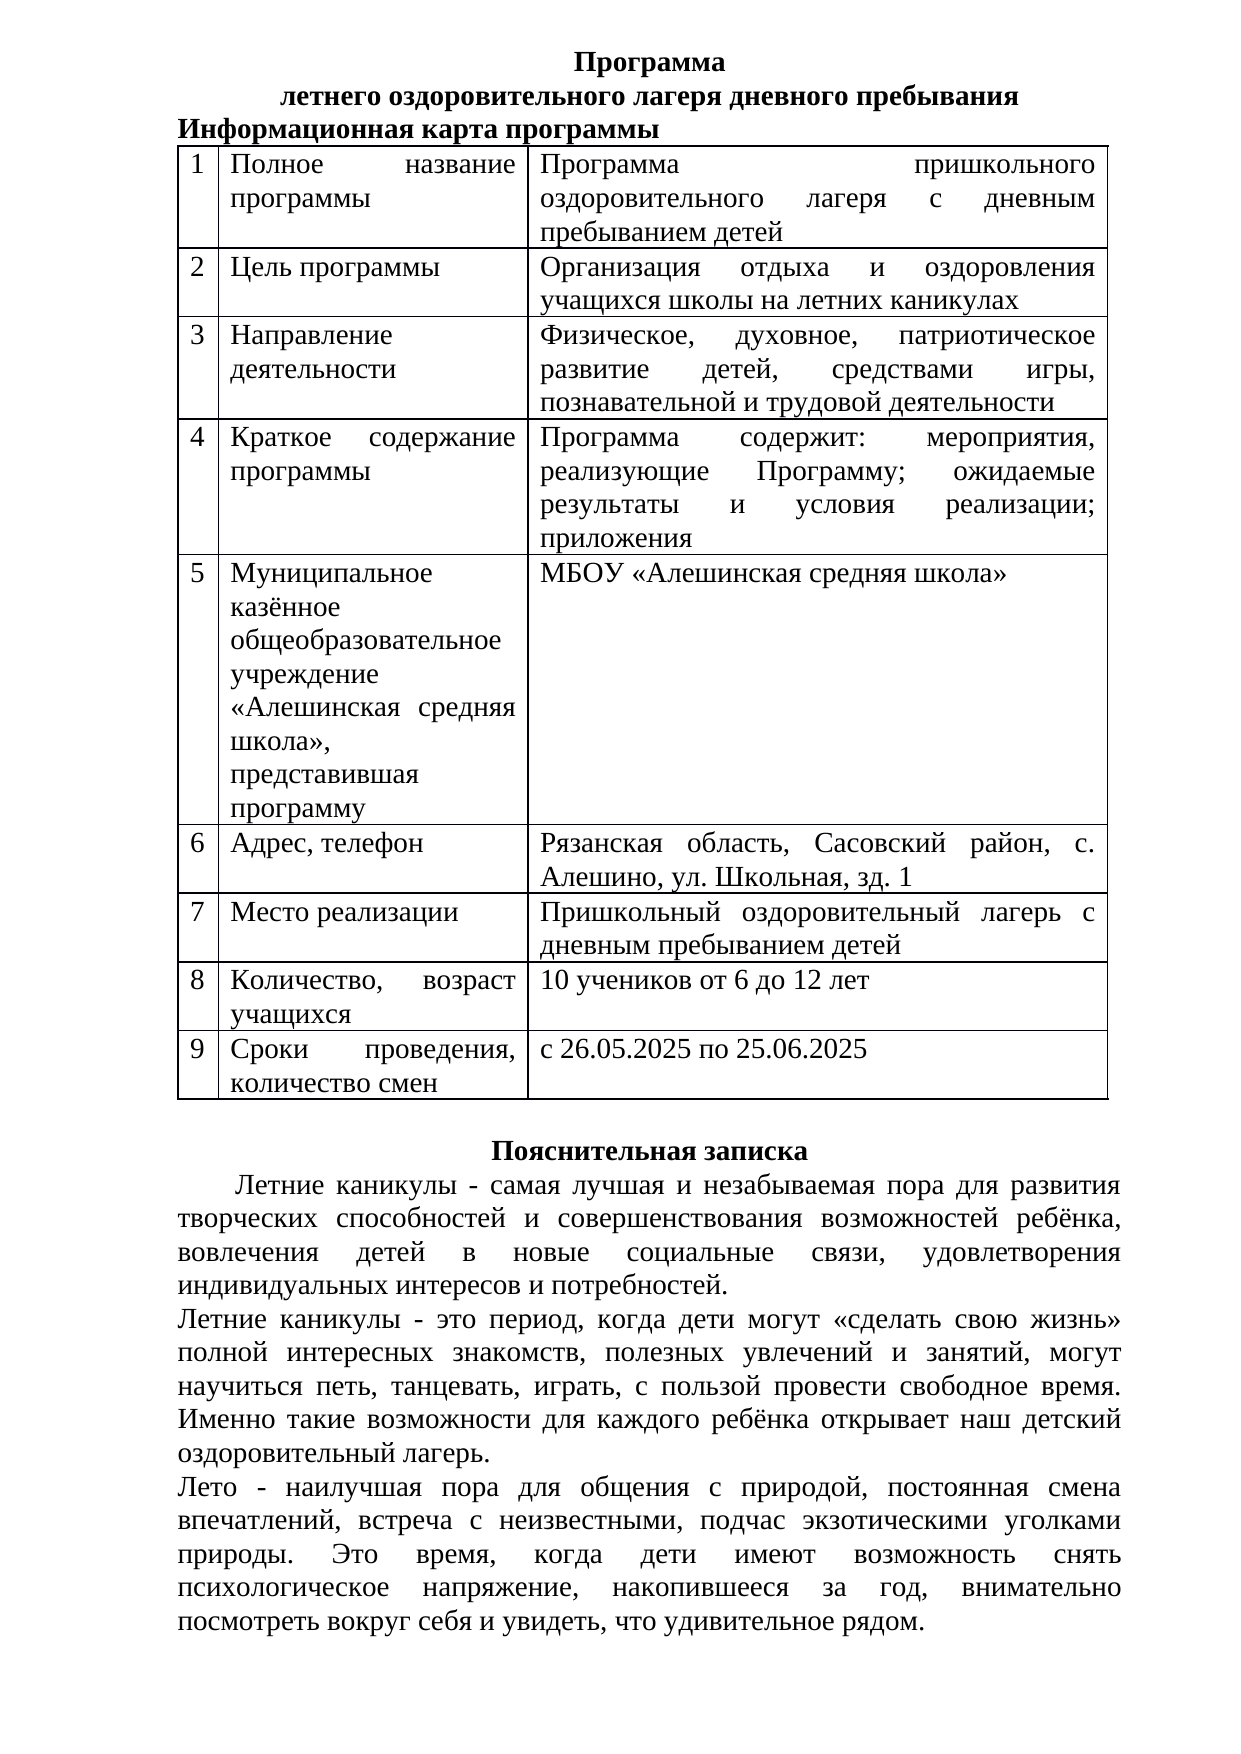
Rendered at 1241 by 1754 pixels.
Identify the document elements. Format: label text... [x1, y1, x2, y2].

table_cell Муниципальное казённое общеобразовательное учреждение «Алешинская средняя школа», представившая программу [219, 555, 527, 824]
text Пояснительная записка [177, 1100, 1122, 1167]
table_cell Сроки проведения, количество смен [219, 1031, 527, 1098]
table_cell Краткое содержание программы [219, 420, 527, 554]
table_cell 8 [179, 963, 218, 1029]
table_cell 4 [179, 420, 218, 554]
table_cell Физическое, духовное, патриотическое развитие детей, средствами игры, познавательной и трудовой деятельности [529, 317, 1107, 418]
text летнего оздоровительного лагеря дневного пребывания [177, 78, 1122, 111]
text Летние каникулы - самая лучшая и незабываемая пора для развития творческих способностей и совершенствования возможностей ребёнка, вовлечения детей в новые социальные связи, удовлетворения индивидуальных интересов и потребностей. [177, 1167, 1122, 1301]
table_cell Программа содержит: мероприятия, реализующие Программу; ожидаемые результаты и условия реализации; приложения [529, 420, 1107, 554]
table_cell Рязанская область, Сасовский район, с. Алешино, ул. Школьная, зд. 1 [529, 825, 1107, 892]
table_cell 7 [179, 894, 218, 961]
table_cell МБОУ «Алешинская средняя школа» [529, 555, 1107, 824]
table_cell 10 учеников от 6 до 12 лет [529, 963, 1107, 1029]
table_cell с 26.05.2025 по 25.06.2025 [529, 1031, 1107, 1098]
table_header Полное название программы [219, 147, 527, 247]
text Программа [177, 44, 1122, 78]
table_cell Количество, возраст учащихся [219, 963, 527, 1029]
table_cell 5 [179, 555, 218, 824]
table_header 1 [179, 147, 218, 247]
table_cell Организация отдыха и оздоровления учащихся школы на летних каникулах [529, 249, 1107, 316]
table_cell 2 [179, 249, 218, 316]
table_header Программа пришкольного оздоровительного лагеря с дневным пребыванием детей [529, 147, 1107, 247]
table_cell 3 [179, 317, 218, 418]
text Информационная карта программы [177, 111, 1122, 145]
text Летние каникулы - это период, когда дети могут «сделать свою жизнь» полной интересных знакомств, полезных увлечений и занятий, могут научиться петь, танцевать, играть, с пользой провести свободное время. Именно такие возможности для каждого ребёнка открывает наш детский оздоровительный лагерь. [177, 1301, 1122, 1469]
text Лето - наилучшая пора для общения с природой, постоянная смена впечатлений, встреча с неизвестными, подчас экзотическими уголками природы. Это время, когда дети имеют возможность снять психологическое напряжение, накопившееся за год, внимательно посмотреть вокруг себя и увидеть, что удивительное рядом. [177, 1469, 1122, 1636]
table_cell Адрес, телефон [219, 825, 527, 892]
table_cell 6 [179, 825, 218, 892]
table_cell Пришкольный оздоровительный лагерь с дневным пребыванием детей [529, 894, 1107, 961]
table_cell Цель программы [219, 249, 527, 316]
table_cell Направление деятельности [219, 317, 527, 418]
table_cell Место реализации [219, 894, 527, 961]
table_cell 9 [179, 1031, 218, 1098]
